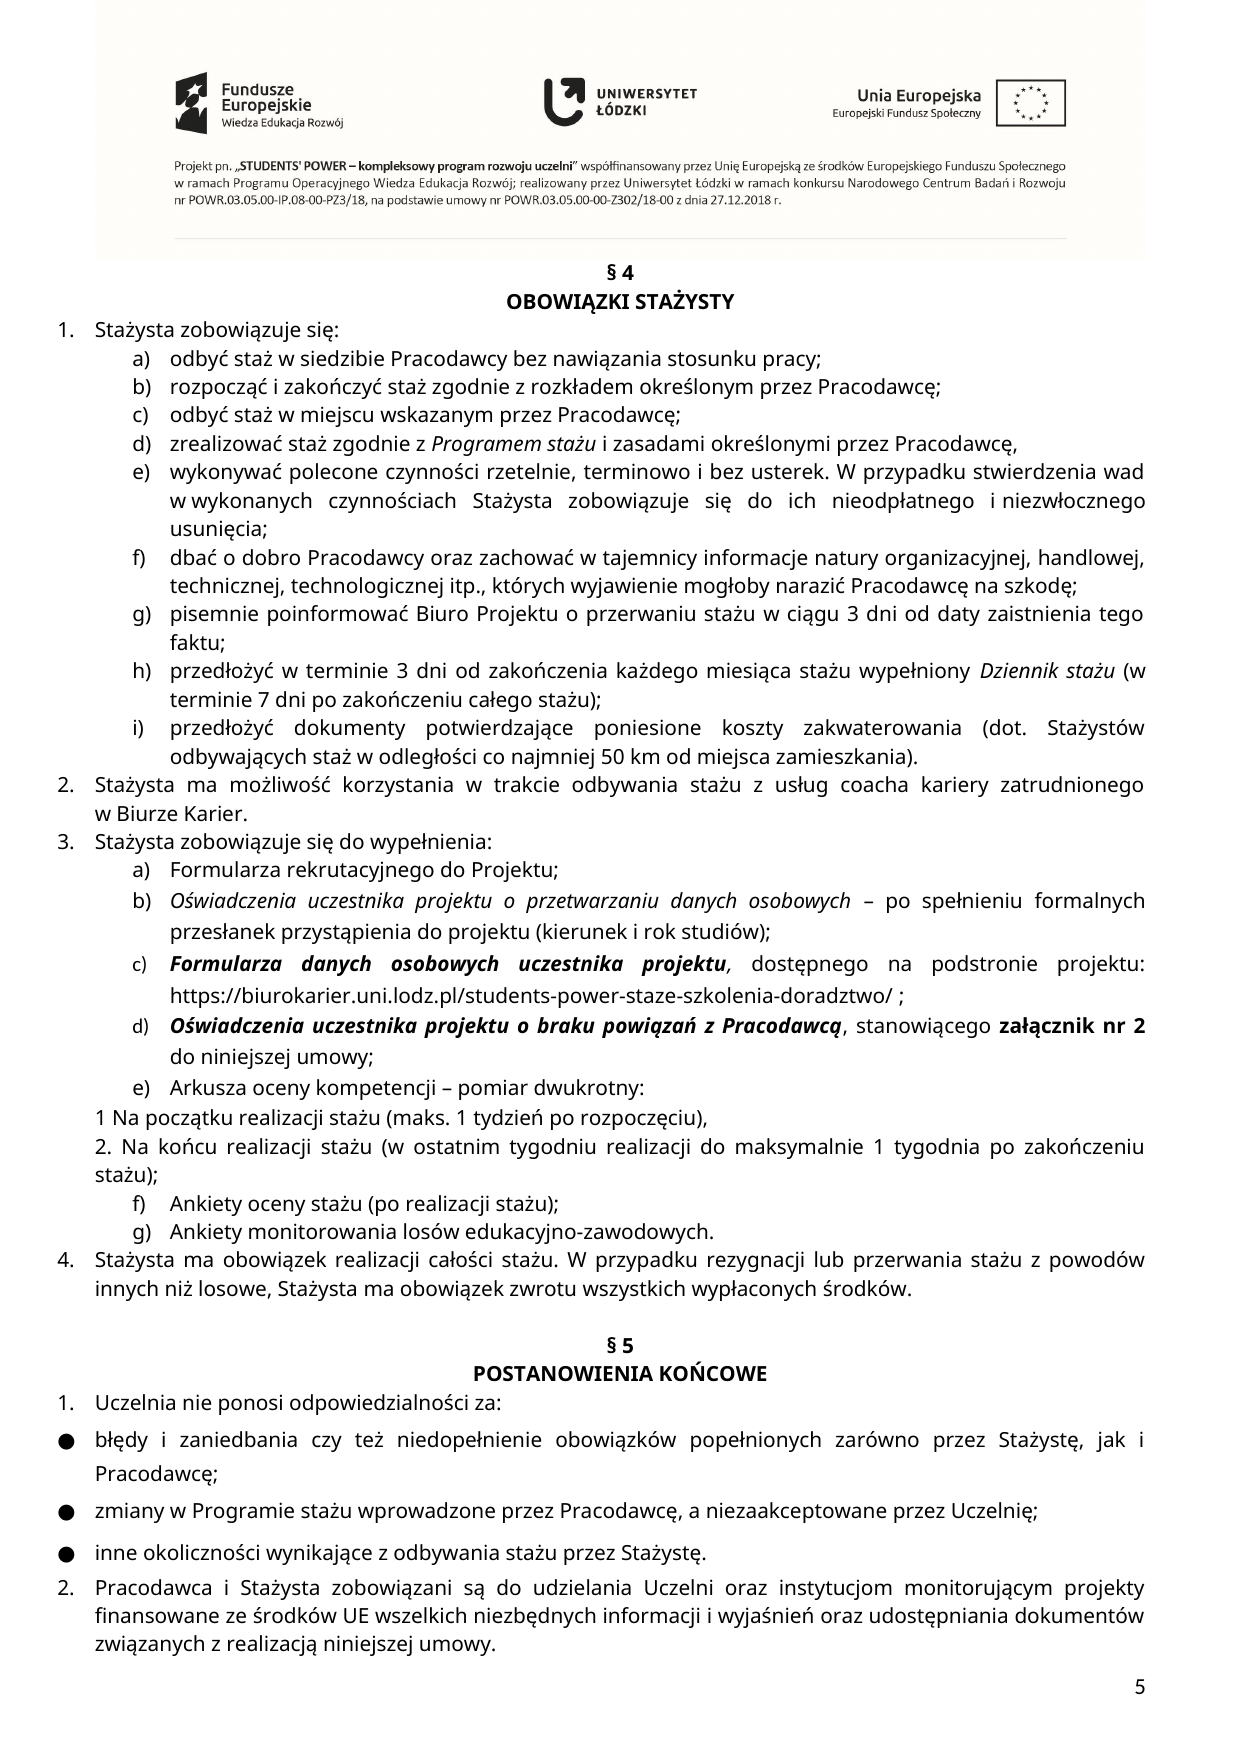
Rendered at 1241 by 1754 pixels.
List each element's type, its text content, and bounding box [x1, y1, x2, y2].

text § 4 [94, 259, 1146, 287]
list Stażysta ma obowiązek realizacji całości stażu. W przypadku rezygnacji lub przerwania stażu z powodów innych niż losowe, Stażysta ma obowiązek zwrotu wszystkich wypłaconych środków. [57, 1246, 1146, 1302]
list Stażysta zobowiązuje się do wypełnienia: [57, 827, 1146, 856]
list przedłożyć dokumenty potwierdzające poniesione koszty zakwaterowania (dot. Stażystów odbywających staż w odległości co najmniej 50 km od miejsca zamieszkania). [132, 713, 1146, 770]
list dbać o dobro Pracodawcy oraz zachować w tajemnicy informacje natury organizacyjnej, handlowej, technicznej, technologicznej itp., których wyjawienie mogłoby narazić Pracodawcę na szkodę; [132, 543, 1146, 599]
text § 5 [94, 1331, 1146, 1359]
text OBOWIĄZKI STAŻYSTY [94, 287, 1146, 315]
list przedłożyć w terminie 3 dni od zakończenia każdego miesiąca stażu wypełniony Dziennik stażu (w terminie 7 dni po zakończeniu całego stażu); [132, 656, 1146, 713]
text 2. Na końcu realizacji stażu (w ostatnim tygodniu realizacji do maksymalnie 1 tygodnia po zakończeniu stażu); [94, 1132, 1146, 1189]
list inne okoliczności wynikające z odbywania stażu przez Stażystę. [57, 1530, 1146, 1573]
list Arkusza oceny kompetencji – pomiar dwukrotny: [132, 1073, 1146, 1101]
list odbyć staż w miejscu wskazanym przez Pracodawcę; [132, 401, 1146, 429]
list Stażysta zobowiązuje się: [57, 315, 1146, 344]
list Stażysta ma możliwość korzystania w trakcie odbywania stażu z usług coacha kariery zatrudnionego w Biurze Karier. [57, 770, 1146, 827]
list błędy i zaniedbania czy też niedopełnienie obowiązków popełnionych zarówno przez Stażystę, jak i Pracodawcę; [57, 1416, 1146, 1487]
list zrealizować staż zgodnie z Programem stażu i zasadami określonymi przez Pracodawcę, [132, 429, 1146, 457]
list Pracodawca i Stażysta zobowiązani są do udzielania Uczelni oraz instytucjom monitorującym projekty finansowane ze środków UE wszelkich niezbędnych informacji i wyjaśnień oraz udostępniania dokumentów związanych z realizacją niniejszej umowy. [57, 1573, 1146, 1658]
list pisemnie poinformować Biuro Projektu o przerwaniu stażu w ciągu 3 dni od daty zaistnienia tego faktu; [132, 599, 1146, 656]
list zmiany w Programie stażu wprowadzone przez Pracodawcę, a niezaakceptowane przez Uczelnię; [57, 1487, 1146, 1530]
list Oświadczenia uczestnika projektu o braku powiązań z Pracodawcą, stanowiącego załącznik nr 2 do niniejszej umowy; [132, 1011, 1146, 1071]
list Formularza rekrutacyjnego do Projektu; [132, 856, 1146, 884]
list Ankiety monitorowania losów edukacyjno-zawodowych. [132, 1217, 1146, 1246]
list rozpocząć i zakończyć staż zgodnie z rozkładem określonym przez Pracodawcę; [132, 372, 1146, 401]
picture [94, 0, 1147, 259]
list Formularza danych osobowych uczestnika projektu, dostępnego na podstronie projektu: https://biurokarier.uni.lodz.pl/students-power-staze-szkolenia-doradztwo/ ; [132, 947, 1146, 1009]
text 1 Na początku realizacji stażu (maks. 1 tydzień po rozpoczęciu), [94, 1103, 1146, 1132]
list odbyć staż w siedzibie Pracodawcy bez nawiązania stosunku pracy; [132, 344, 1146, 372]
list Uczelnia nie ponosi odpowiedzialności za: [57, 1388, 1146, 1416]
list Ankiety oceny stażu (po realizacji stażu); [132, 1189, 1146, 1217]
list Oświadczenia uczestnika projektu o przetwarzaniu danych osobowych – po spełnieniu formalnych przesłanek przystąpienia do projektu (kierunek i rok studiów); [132, 886, 1146, 945]
list wykonywać polecone czynności rzetelnie, terminowo i bez usterek. W przypadku stwierdzenia wad w wykonanych czynnościach Stażysta zobowiązuje się do ich nieodpłatnego i niezwłocznego usunięcia; [132, 457, 1146, 543]
text POSTANOWIENIA KOŃCOWE [94, 1359, 1146, 1388]
